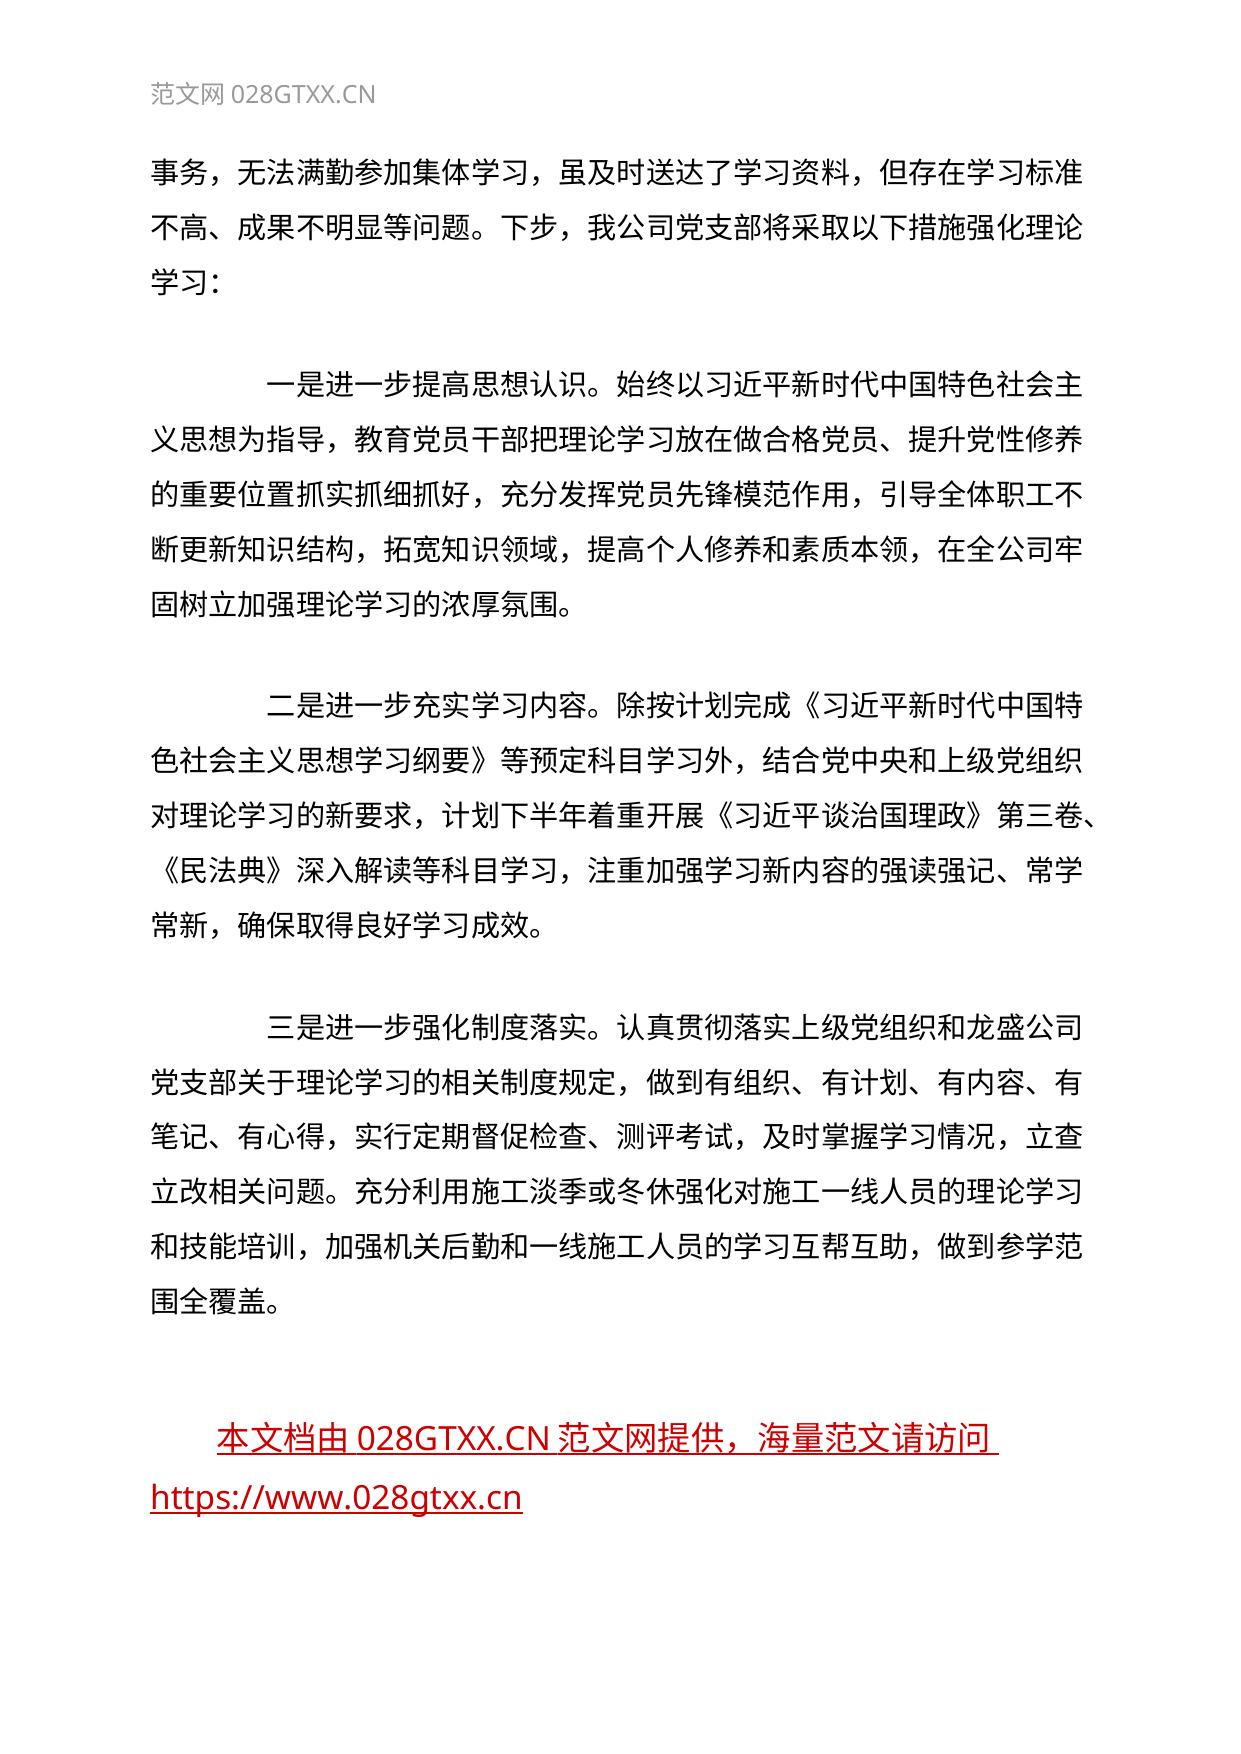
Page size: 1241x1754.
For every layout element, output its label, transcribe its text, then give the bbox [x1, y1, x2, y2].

text 三是进一步强化制度落实。认真贯彻落实上级党组织和龙盛公司党支部关于理论学习的相关制度规定，做到有组织、有计划、有内容、有笔记、有心得，实行定期督促检查、测评考试，及时掌握学习情况，立查立改相关问题。充分利用施工淡季或冬休强化对施工一线人员的理论学习和技能培训，加强机关后勤和一线施工人员的学习互帮互助，做到参学范围全覆盖。 [150, 1004, 1090, 1321]
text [150, 150, 1090, 302]
text 二是进一步充实学习内容。除按计划完成《习近平新时代中国特色社会主义思想学习纲要》等预定科目学习外，结合党中央和上级党组织对理论学习的新要求，计划下半年着重开展《习近平谈治国理政》第三卷、《民法典》深入解读等科目学习，注重加强学习新内容的强读强记、常学常新，确保取得良好学习成效。 [150, 683, 1090, 945]
text 一是进一步提高思想认识。始终以习近平新时代中国特色社会主义思想为指导，教育党员干部把理论学习放在做合格党员、提升党性修养的重要位置抓实抓细抓好，充分发挥党员先锋模范作用，引导全体职工不断更新知识结构，拓宽知识领域，提高个人修养和素质本领，在全公司牢固树立加强理论学习的浓厚氛围。 [150, 362, 1090, 623]
text 本文档由028GTXX.CN范文网提供，海量范文请访问 https://www.028gtxx.cn [150, 1412, 1090, 1519]
